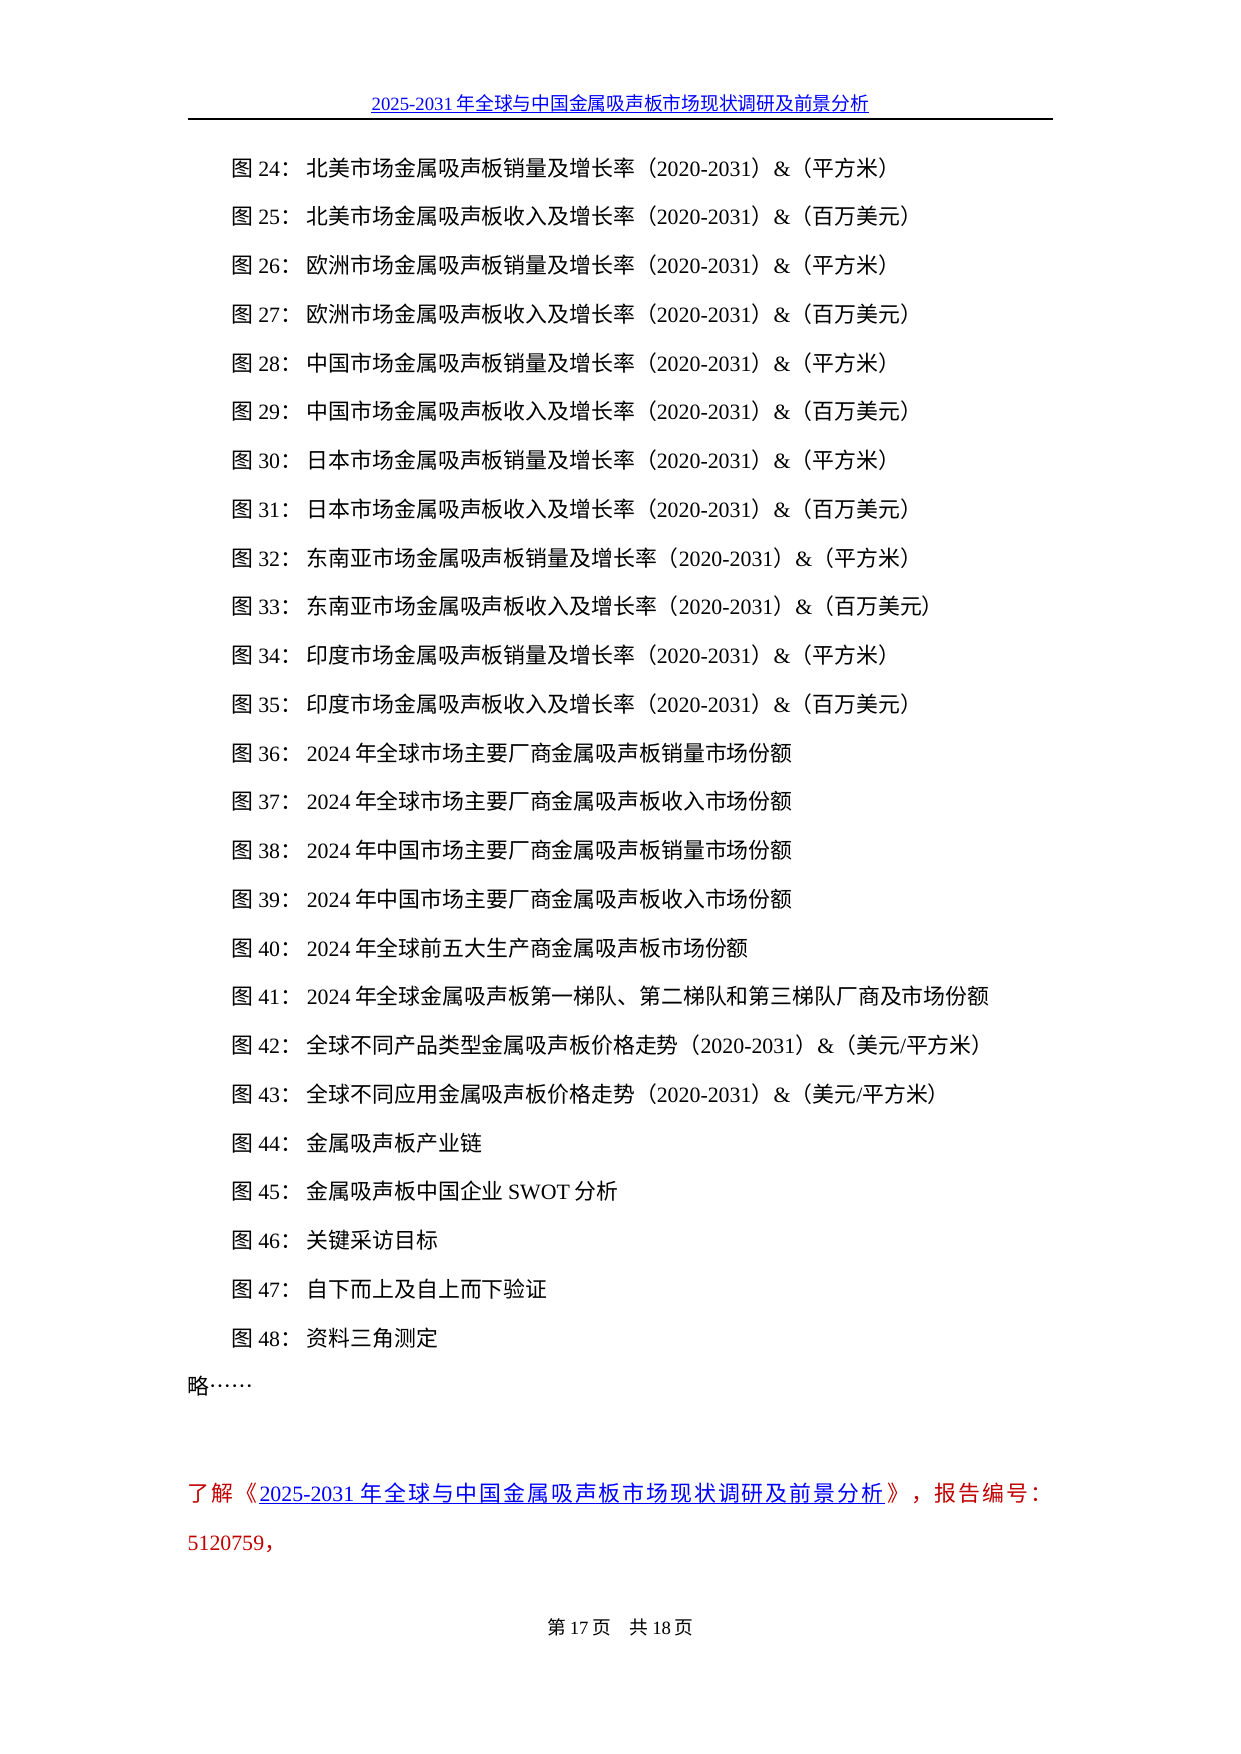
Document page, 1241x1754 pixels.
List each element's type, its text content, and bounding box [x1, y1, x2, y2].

text 了解《2025-2031年全球与中国金属吸声板市场现状调研及前景分析》，报告编号：5120759， [187, 1475, 1053, 1557]
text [187, 150, 1053, 1401]
